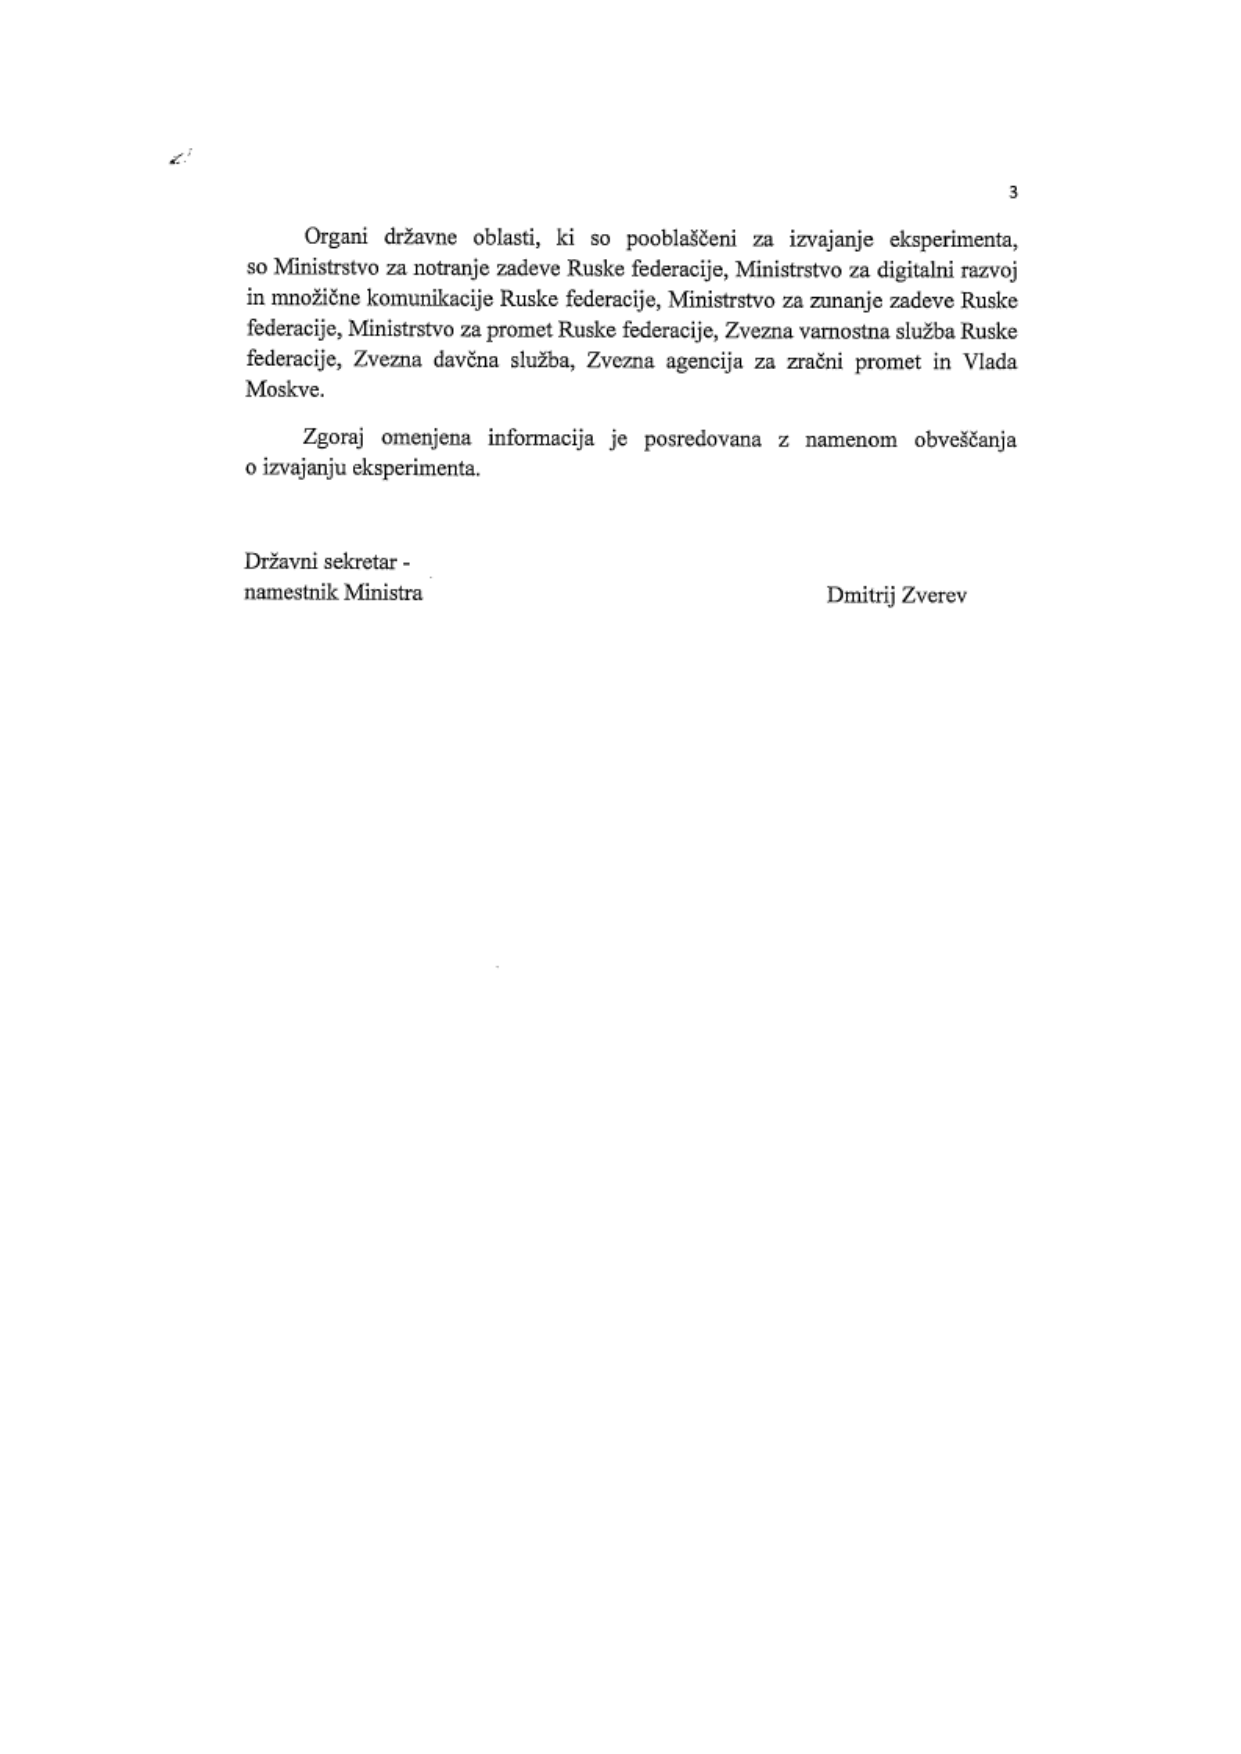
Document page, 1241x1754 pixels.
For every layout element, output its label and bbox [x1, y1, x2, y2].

picture [147, 147, 1078, 1207]
